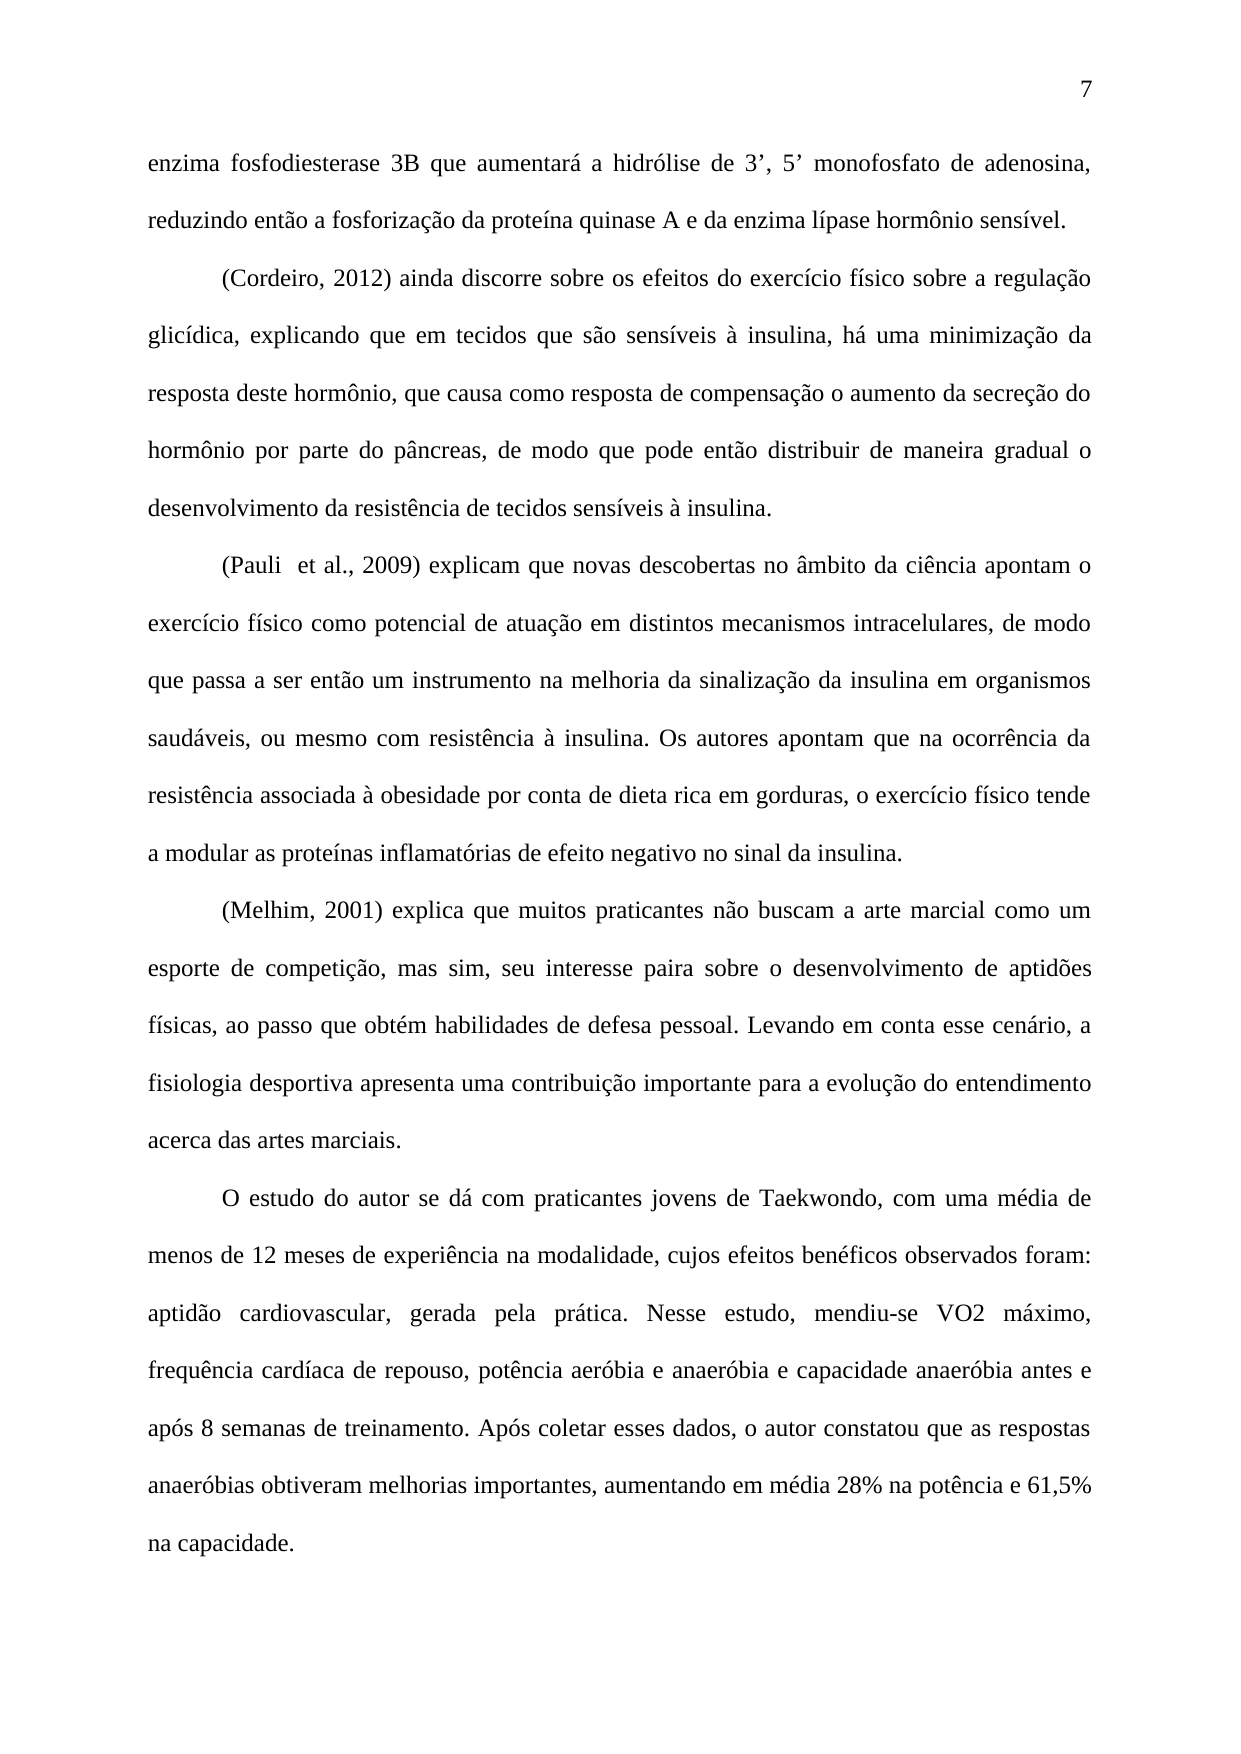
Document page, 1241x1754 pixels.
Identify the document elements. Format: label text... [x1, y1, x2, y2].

text (Pauli et al., 2009) explicam que novas descobertas no âmbito da ciência apontam o exercício físico como potencial de atuação em distintos mecanismos intracelulares, de modo que passa a ser então um instrumento na melhoria da sinalização da insulina em organismos saudáveis, ou mesmo com resistência à insulina. Os autores apontam que na ocorrência da resistência associada à obesidade por conta de dieta rica em gorduras, o exercício físico tende a modular as proteínas inflamatórias de efeito negativo no sinal da insulina. [148, 550, 1092, 866]
text (Melhim, 2001) explica que muitos praticantes não buscam a arte marcial como um esporte de competição, mas sim, seu interesse paira sobre o desenvolvimento de aptidões físicas, ao passo que obtém habilidades de defesa pessoal. Levando em conta esse cenário, a fisiologia desportiva apresenta uma contribuição importante para a evolução do entendimento acerca das artes marciais. [148, 895, 1092, 1154]
text O estudo do autor se dá com praticantes jovens de Taekwondo, com uma média de menos de 12 meses de experiência na modalidade, cujos efeitos benéficos observados foram: aptidão cardiovascular, gerada pela prática. Nesse estudo, mendiu-se VO2 máximo, frequência cardíaca de repouso, potência aeróbia e anaeróbia e capacidade anaeróbia antes e após 8 semanas de treinamento. Após coletar esses dados, o autor constatou que as respostas anaeróbias obtiveram melhorias importantes, aumentando em média 28% na potência e 61,5% na capacidade. [148, 1183, 1092, 1556]
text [148, 148, 1092, 234]
text (Cordeiro, 2012) ainda discorre sobre os efeitos do exercício físico sobre a regulação glicídica, explicando que em tecidos que são sensíveis à insulina, há uma minimização da resposta deste hormônio, que causa como resposta de compensação o aumento da secreção do hormônio por parte do pâncreas, de modo que pode então distribuir de maneira gradual o desenvolvimento da resistência de tecidos sensíveis à insulina. [148, 263, 1092, 521]
